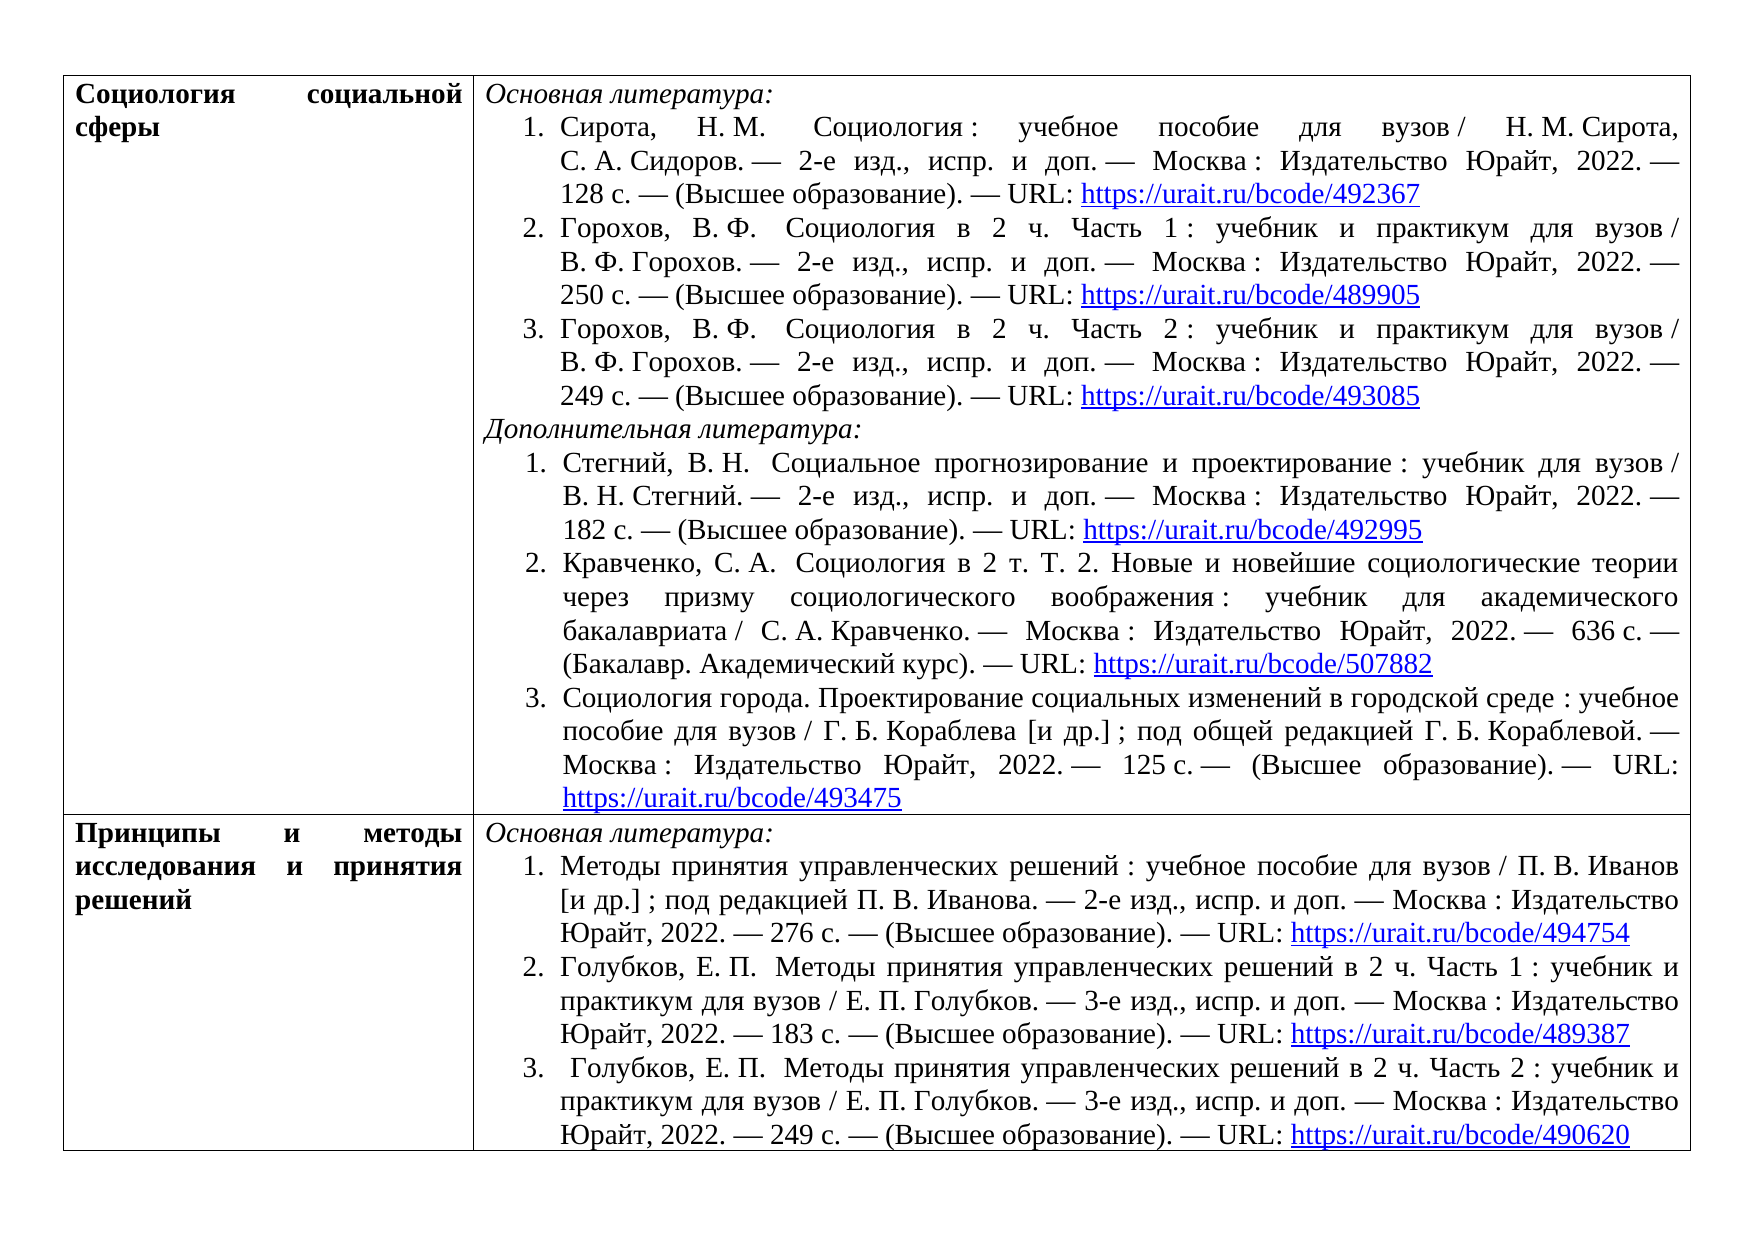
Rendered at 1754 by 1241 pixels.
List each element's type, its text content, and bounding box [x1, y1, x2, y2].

table_cell Социология социальной сферы [64, 76, 473, 814]
table_cell Основная литература: Сирота, Н. М. Социология : учебное пособие для вузов / Н. М. Сирота, С. А. Сидоров. — 2-е изд., испр. и доп. — Москва : Издательство Юрайт, 2022. — 128 с. — (Высшее образование). — URL: https://urait.ru/bcode/492367 Горохов, В. Ф. Социология в 2 ч. Часть 1 : учебник и практикум для вузов / В. Ф. Горохов. — 2-е изд., испр. и доп. — Москва : Издательство Юрайт, 2022. — 250 с. — (Высшее образование). — URL: https://urait.ru/bcode/489905 Горохов, В. Ф. Социология в 2 ч. Часть 2 : учебник и практикум для вузов / В. Ф. Горохов. — 2-е изд., испр. и доп. — Москва : Издательство Юрайт, 2022. — 249 с. — (Высшее образование). — URL: https://urait.ru/bcode/493085 Дополнительная литература: Стегний, В. Н. Социальное прогнозирование и проектирование : учебник для вузов / В. Н. Стегний. — 2-е изд., испр. и доп. — Москва : Издательство Юрайт, 2022. — 182 с. — (Высшее образование). — URL: https://urait.ru/bcode/492995 Кравченко, С. А. Социология в 2 т. Т. 2. Новые и новейшие социологические теории через призму социологического воображения : учебник для академического бакалавриата / С. А. Кравченко. — Москва : Издательство Юрайт, 2022. — 636 с. — (Бакалавр. Академический курс). — URL: https://urait.ru/bcode/507882 Социология города. Проектирование социальных изменений в городской среде : учебное пособие для вузов / Г. Б. Кораблева [и др.] ; под общей редакцией Г. Б. Кораблевой. — Москва : Издательство Юрайт, 2022. — 125 с. — (Высшее образование). — URL: https://urait.ru/bcode/493475 [474, 76, 1690, 814]
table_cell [64, 815, 473, 1150]
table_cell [474, 815, 1690, 1150]
